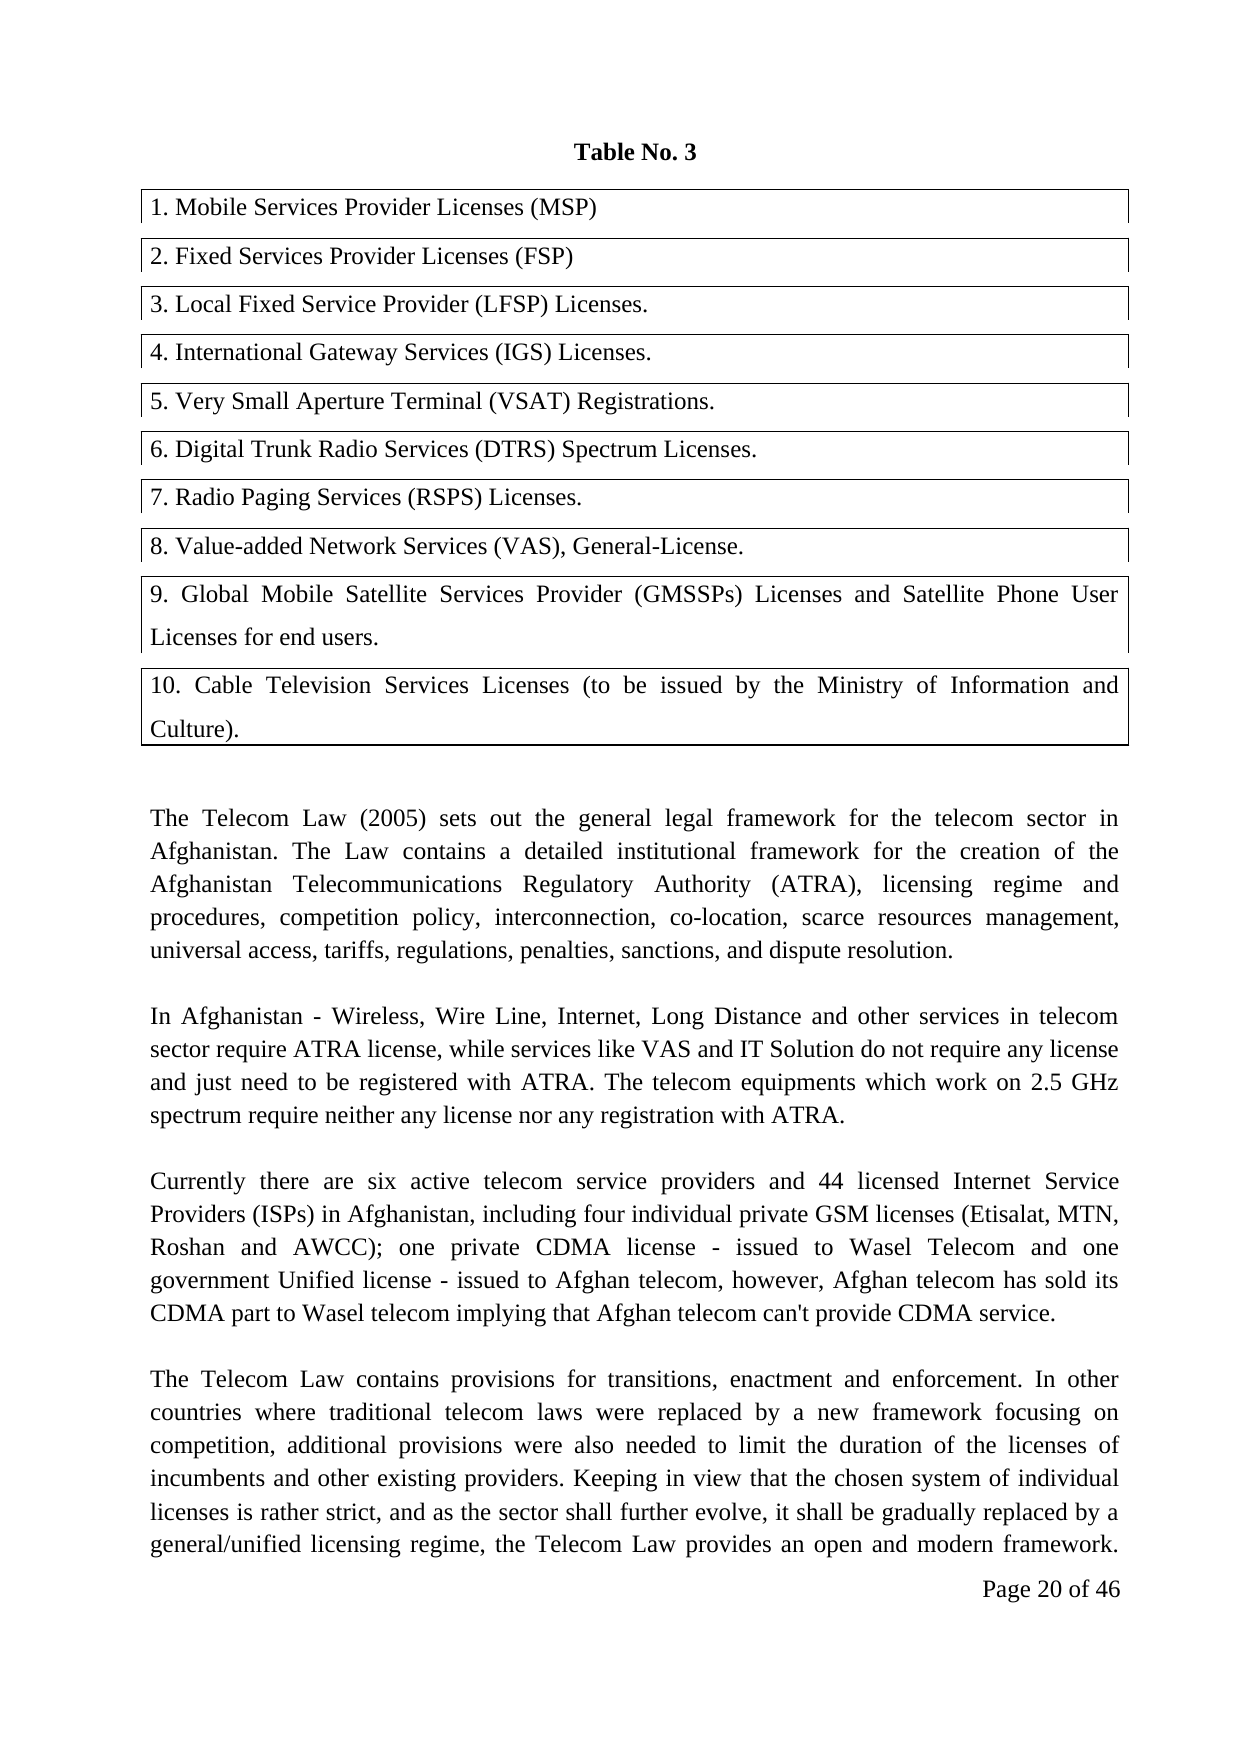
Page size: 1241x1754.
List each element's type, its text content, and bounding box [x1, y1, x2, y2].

list 4. International Gateway Services (IGS) Licenses. [142, 335, 1128, 368]
list 10. Cable Television Services Licenses (to be issued by the Ministry of Information and Culture). [142, 669, 1128, 744]
list 8. Value-added Network Services (VAS), General-License. [142, 529, 1128, 562]
list The Telecom Law (2005) sets out the general legal framework for the telecom sector in Afghanistan. The Law contains a detailed institutional framework for the creation of the Afghanistan Telecommunications Regulatory Authority (ATRA), licensing regime and procedures, competition policy, interconnection, co-location, scarce resources management, universal access, tariffs, regulations, penalties, sanctions, and dispute resolution. [150, 803, 1120, 964]
list Currently there are six active telecom service providers and 44 licensed Internet Service Providers (ISPs) in Afghanistan, including four individual private GSM licenses (Etisalat, MTN, Roshan and AWCC); one private CDMA license - issued to Wasel Telecom and one government Unified license - issued to Afghan telecom, however, Afghan telecom has sold its CDMA part to Wasel telecom implying that Afghan telecom can't provide CDMA service. [150, 1166, 1120, 1327]
list 2. Fixed Services Provider Licenses (FSP) [142, 239, 1128, 272]
list 1. Mobile Services Provider Licenses (MSP) [142, 190, 1128, 223]
list 9. Global Mobile Satellite Services Provider (GMSSPs) Licenses and Satellite Phone User Licenses for end users. [142, 577, 1128, 653]
list 7. Radio Paging Services (RSPS) Licenses. [142, 480, 1128, 513]
list 3. Local Fixed Service Provider (LFSP) Licenses. [142, 287, 1128, 320]
list 5. Very Small Aperture Terminal (VSAT) Registrations. [142, 384, 1128, 417]
list 6. Digital Trunk Radio Services (DTRS) Spectrum Licenses. [142, 432, 1128, 465]
list In Afghanistan - Wireless, Wire Line, Internet, Long Distance and other services in telecom sector require ATRA license, while services like VAS and IT Solution do not require any license and just need to be registered with ATRA. The telecom equipments which work on 2.5 GHz spectrum require neither any license nor any registration with ATRA. [150, 1001, 1120, 1129]
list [150, 1364, 1120, 1558]
text Table No. 3 [150, 137, 1120, 166]
